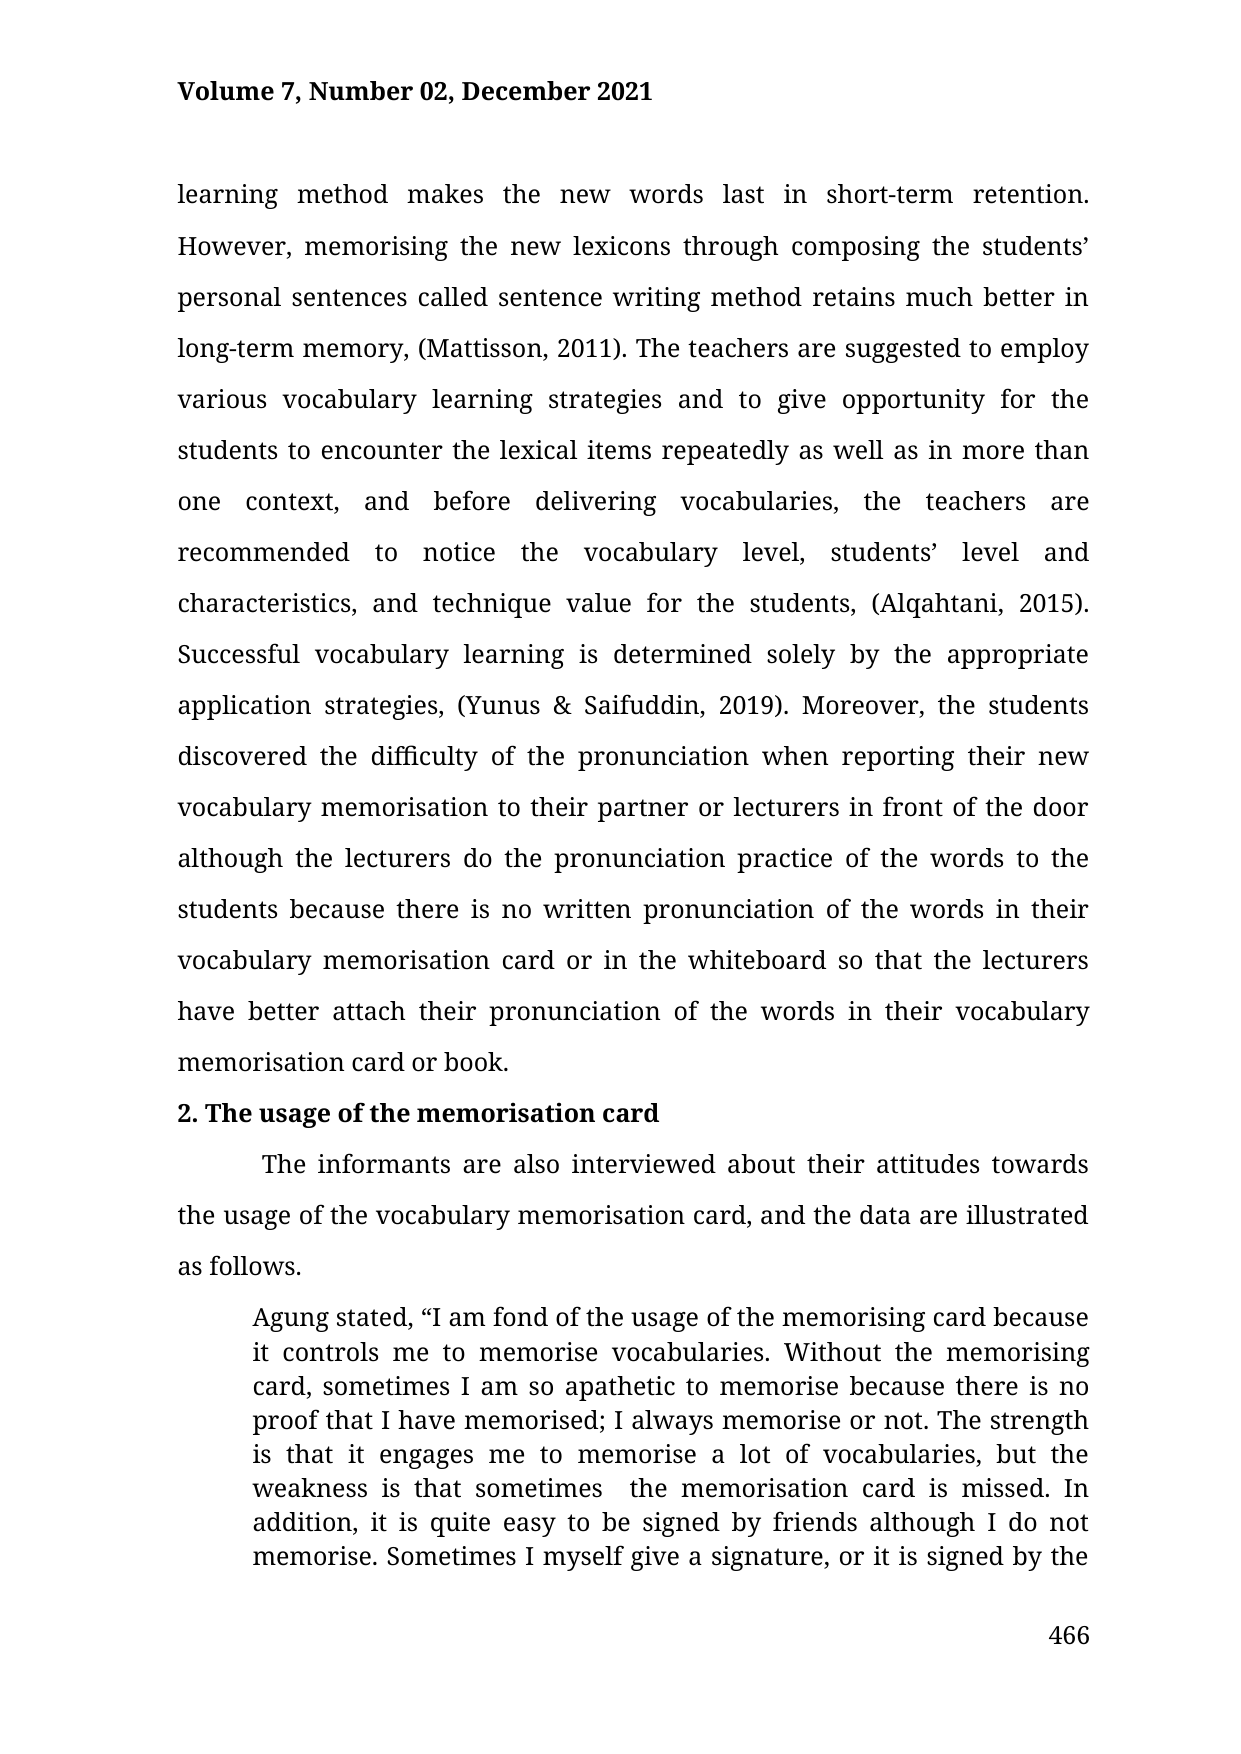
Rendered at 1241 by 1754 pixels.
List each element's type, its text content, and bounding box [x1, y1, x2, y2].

text The informants are also interviewed about their attitudes towards the usage of the vocabulary memorisation card, and the data are illustrated as follows. [177, 1147, 1090, 1283]
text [177, 177, 1090, 1079]
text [252, 1300, 1090, 1573]
text 2. The usage of the memorisation card [177, 1096, 1090, 1130]
